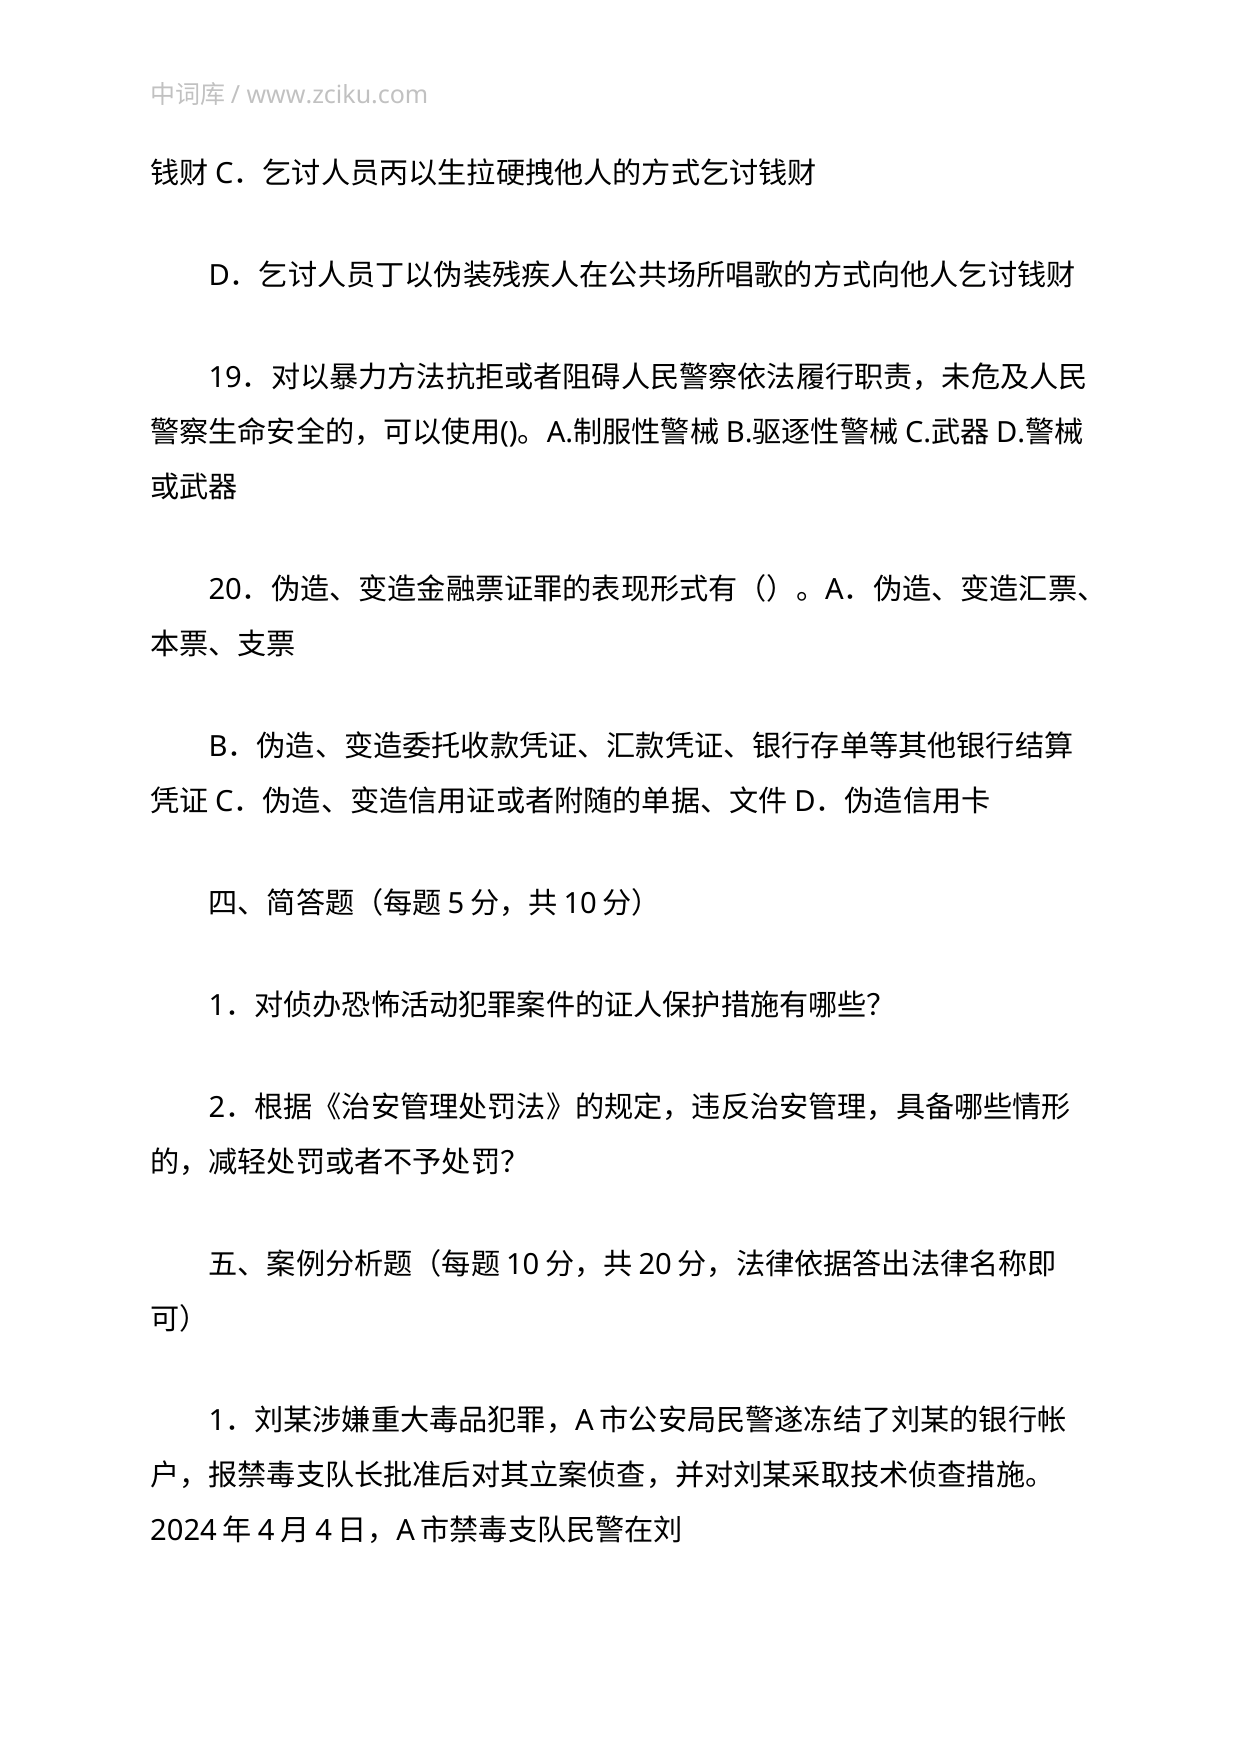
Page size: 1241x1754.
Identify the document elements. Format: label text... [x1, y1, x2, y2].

text 1．刘某涉嫌重大毒品犯罪，A市公安局民警遂冻结了刘某的银行帐户，报禁毒支队长批准后对其立案侦查，并对刘某采取技术侦查措施。2024年4月4日，A市禁毒支队民警在刘 [150, 1397, 1090, 1549]
text 20．伪造、变造金融票证罪的表现形式有（）。A．伪造、变造汇票、本票、支票 [150, 566, 1090, 663]
text 1．对侦办恐怖活动犯罪案件的证人保护措施有哪些？ [150, 981, 1090, 1024]
text 四、简答题（每题5分，共10分） [150, 879, 1090, 922]
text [150, 150, 1090, 192]
text 五、案例分析题（每题10分，共20分，法律依据答出法律名称即可） [150, 1240, 1090, 1337]
text B．伪造、变造委托收款凭证、汇款凭证、银行存单等其他银行结算凭证 C．伪造、变造信用证或者附随的单据、文件 D．伪造信用卡 [150, 722, 1090, 820]
text 2．根据《治安管理处罚法》的规定，违反治安管理，具备哪些情形的，减轻处罚或者不予处罚？ [150, 1083, 1090, 1181]
text 19．对以暴力方法抗拒或者阻碍人民警察依法履行职责，未危及人民警察生命安全的，可以使用()。A.制服性警械 B.驱逐性警械 C.武器 D.警械或武器 [150, 354, 1090, 506]
text D．乞讨人员丁以伪装残疾人在公共场所唱歌的方式向他人乞讨钱财 [150, 252, 1090, 294]
